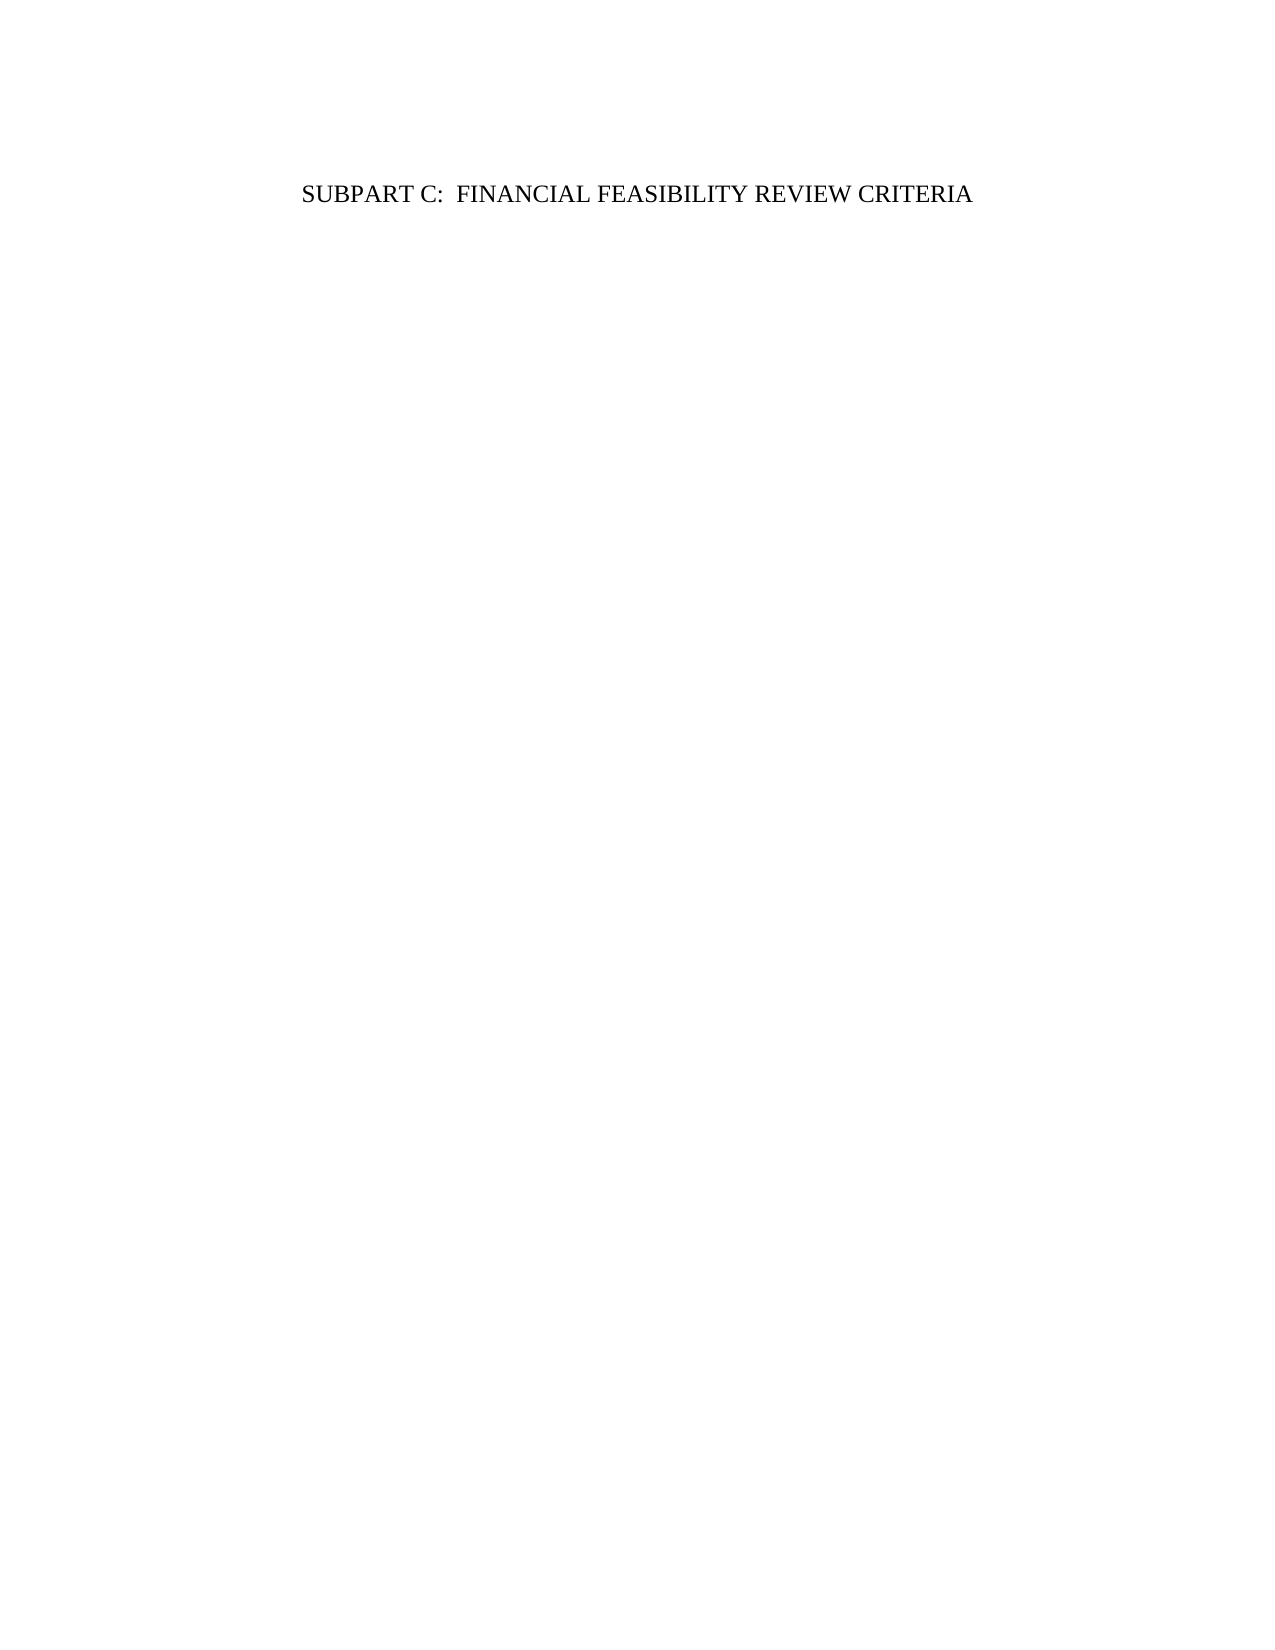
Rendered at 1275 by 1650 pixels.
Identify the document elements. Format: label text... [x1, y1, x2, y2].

text SUBPART C: FINANCIAL FEASIBILITY REVIEW CRITERIA [150, 179, 1125, 207]
